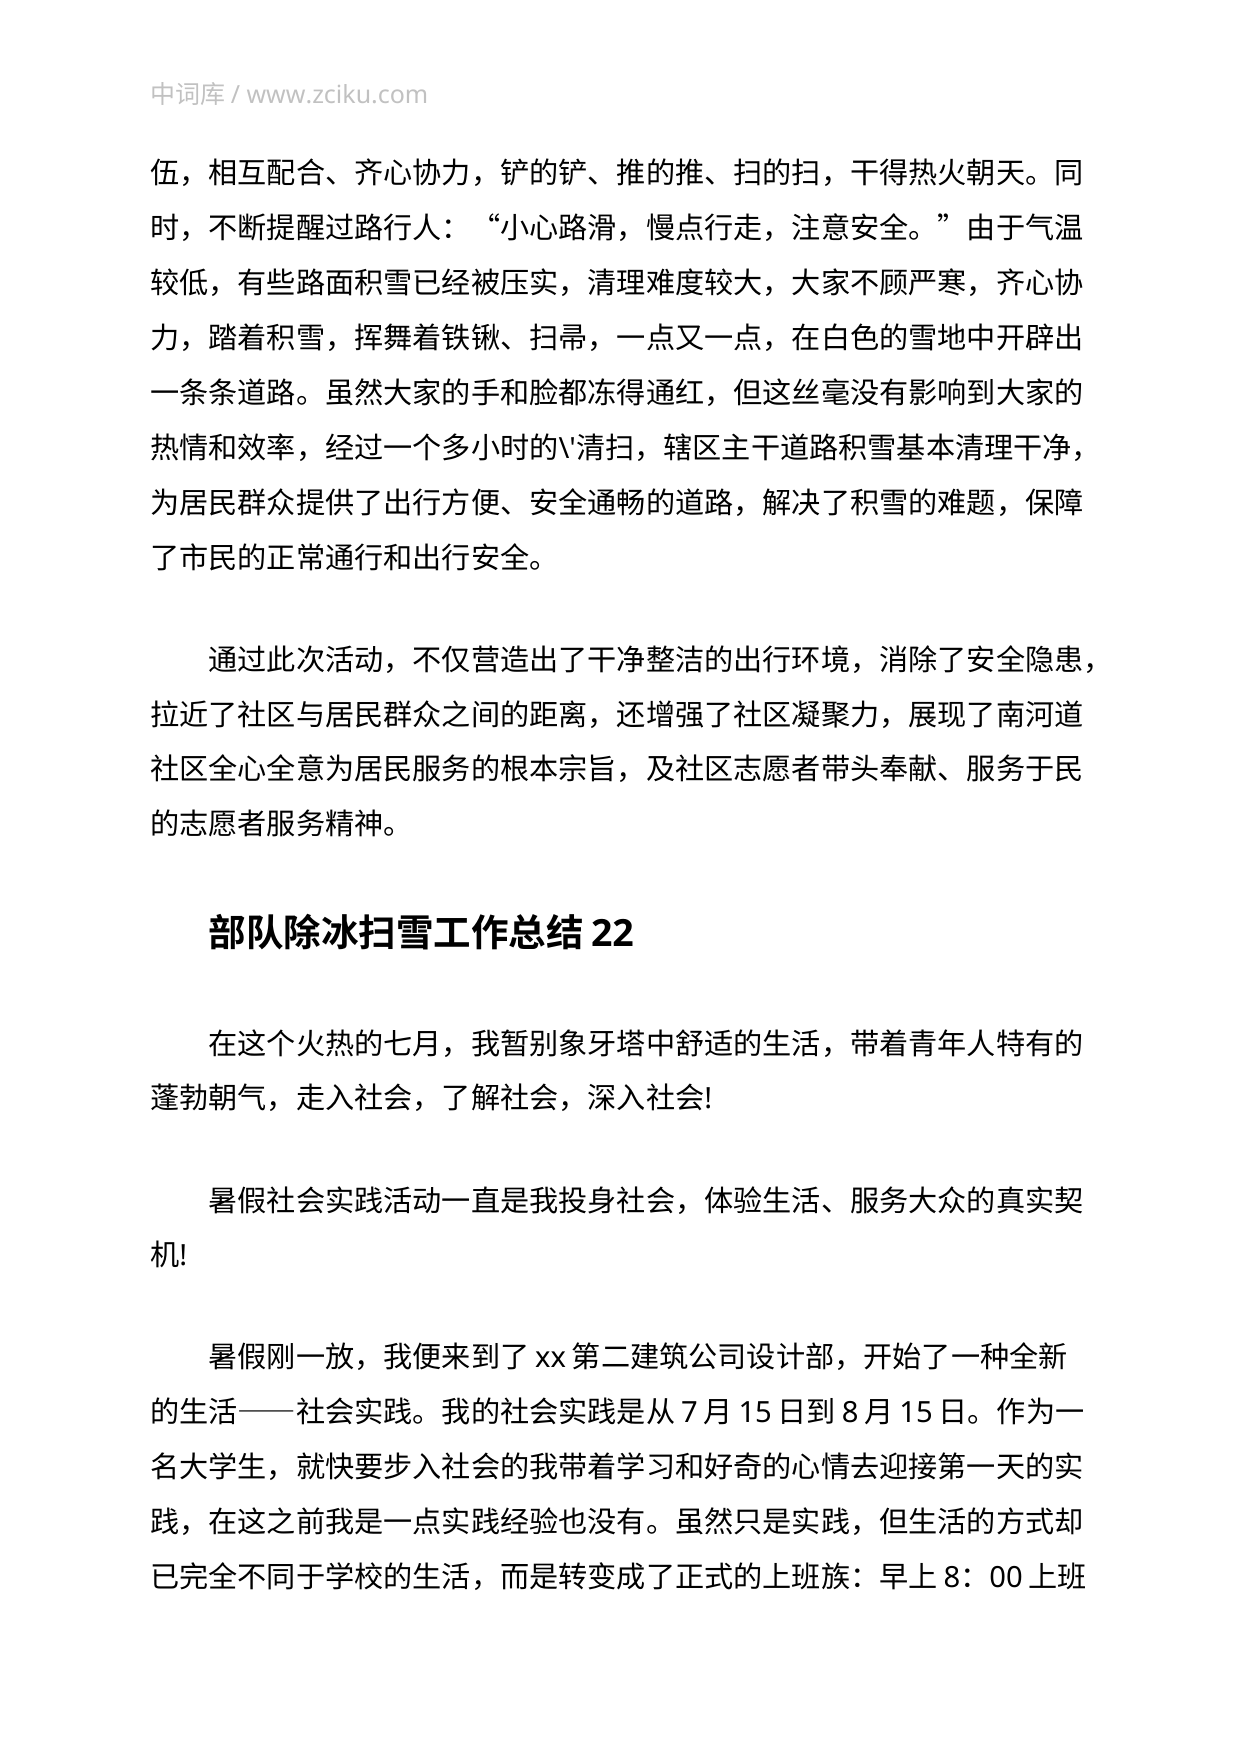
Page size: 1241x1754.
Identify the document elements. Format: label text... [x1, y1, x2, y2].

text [150, 1334, 1090, 1596]
text 在这个火热的七月，我暂别象牙塔中舒适的生活，带着青年人特有的蓬勃朝气，走入社会，了解社会，深入社会! [150, 1020, 1090, 1117]
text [150, 150, 1090, 577]
text 部队除冰扫雪工作总结22 [150, 903, 1090, 957]
text 暑假社会实践活动一直是我投身社会，体验生活、服务大众的真实契机! [150, 1177, 1090, 1274]
text 通过此次活动，不仅营造出了干净整洁的出行环境，消除了安全隐患，拉近了社区与居民群众之间的距离，还增强了社区凝聚力，展现了南河道社区全心全意为居民服务的根本宗旨，及社区志愿者带头奉献、服务于民的志愿者服务精神。 [150, 636, 1090, 843]
